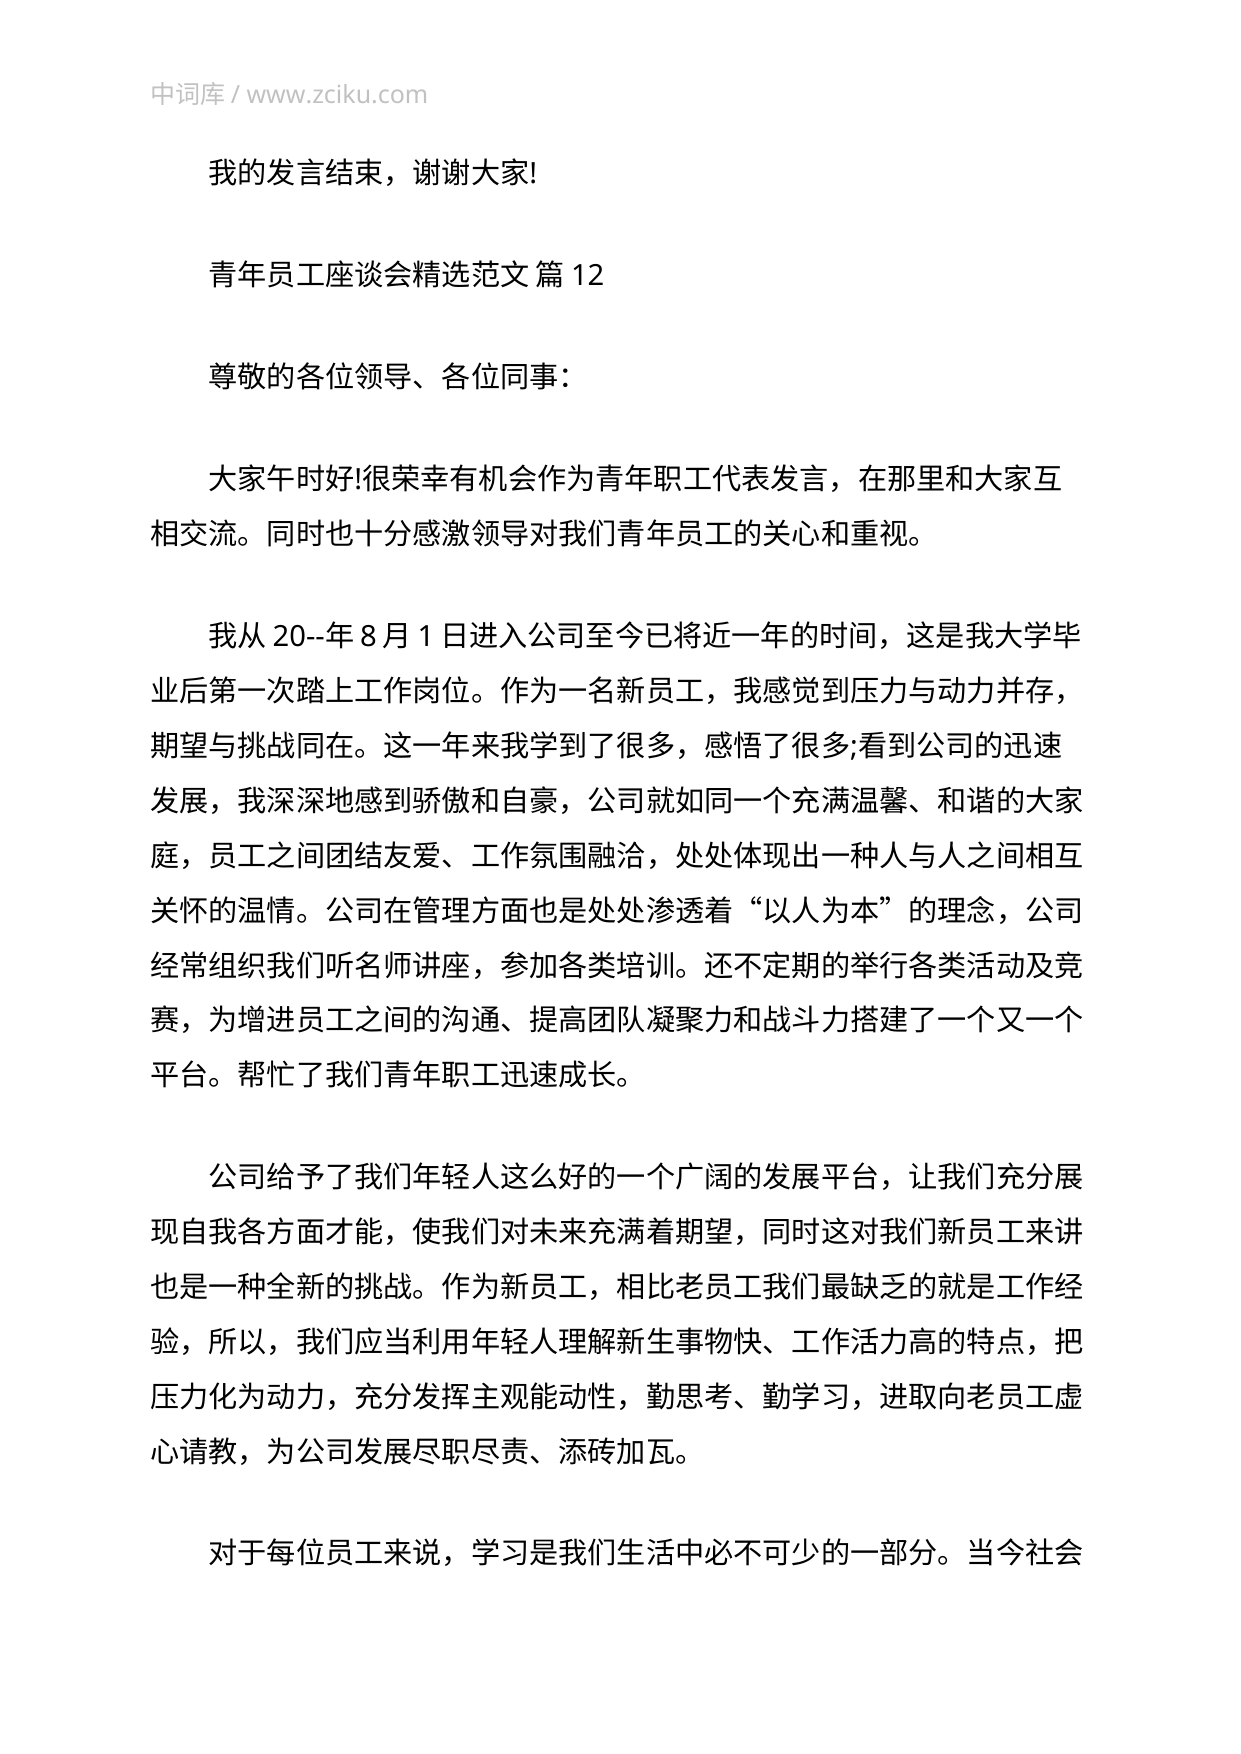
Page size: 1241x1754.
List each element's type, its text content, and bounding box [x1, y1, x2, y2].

text 大家午时好!很荣幸有机会作为青年职工代表发言，在那里和大家互相交流。同时也十分感激领导对我们青年员工的关心和重视。 [150, 456, 1090, 553]
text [150, 1530, 1090, 1572]
text 公司给予了我们年轻人这么好的一个广阔的发展平台，让我们充分展现自我各方面才能，使我们对未来充满着期望，同时这对我们新员工来讲也是一种全新的挑战。作为新员工，相比老员工我们最缺乏的就是工作经验，所以，我们应当利用年轻人理解新生事物快、工作活力高的特点，把压力化为动力，充分发挥主观能动性，勤思考、勤学习，进取向老员工虚心请教，为公司发展尽职尽责、添砖加瓦。 [150, 1154, 1090, 1470]
text 青年员工座谈会精选范文 篇12 [150, 252, 1090, 294]
text 尊敬的各位领导、各位同事： [150, 354, 1090, 396]
text 我从20--年8月1日进入公司至今已将近一年的时间，这是我大学毕业后第一次踏上工作岗位。作为一名新员工，我感觉到压力与动力并存，期望与挑战同在。这一年来我学到了很多，感悟了很多;看到公司的迅速发展，我深深地感到骄傲和自豪，公司就如同一个充满温馨、和谐的大家庭，员工之间团结友爱、工作氛围融洽，处处体现出一种人与人之间相互关怀的温情。公司在管理方面也是处处渗透着“以人为本”的理念，公司经常组织我们听名师讲座，参加各类培训。还不定期的举行各类活动及竞赛，为增进员工之间的沟通、提高团队凝聚力和战斗力搭建了一个又一个平台。帮忙了我们青年职工迅速成长。 [150, 612, 1090, 1094]
text 我的发言结束，谢谢大家! [150, 150, 1090, 192]
